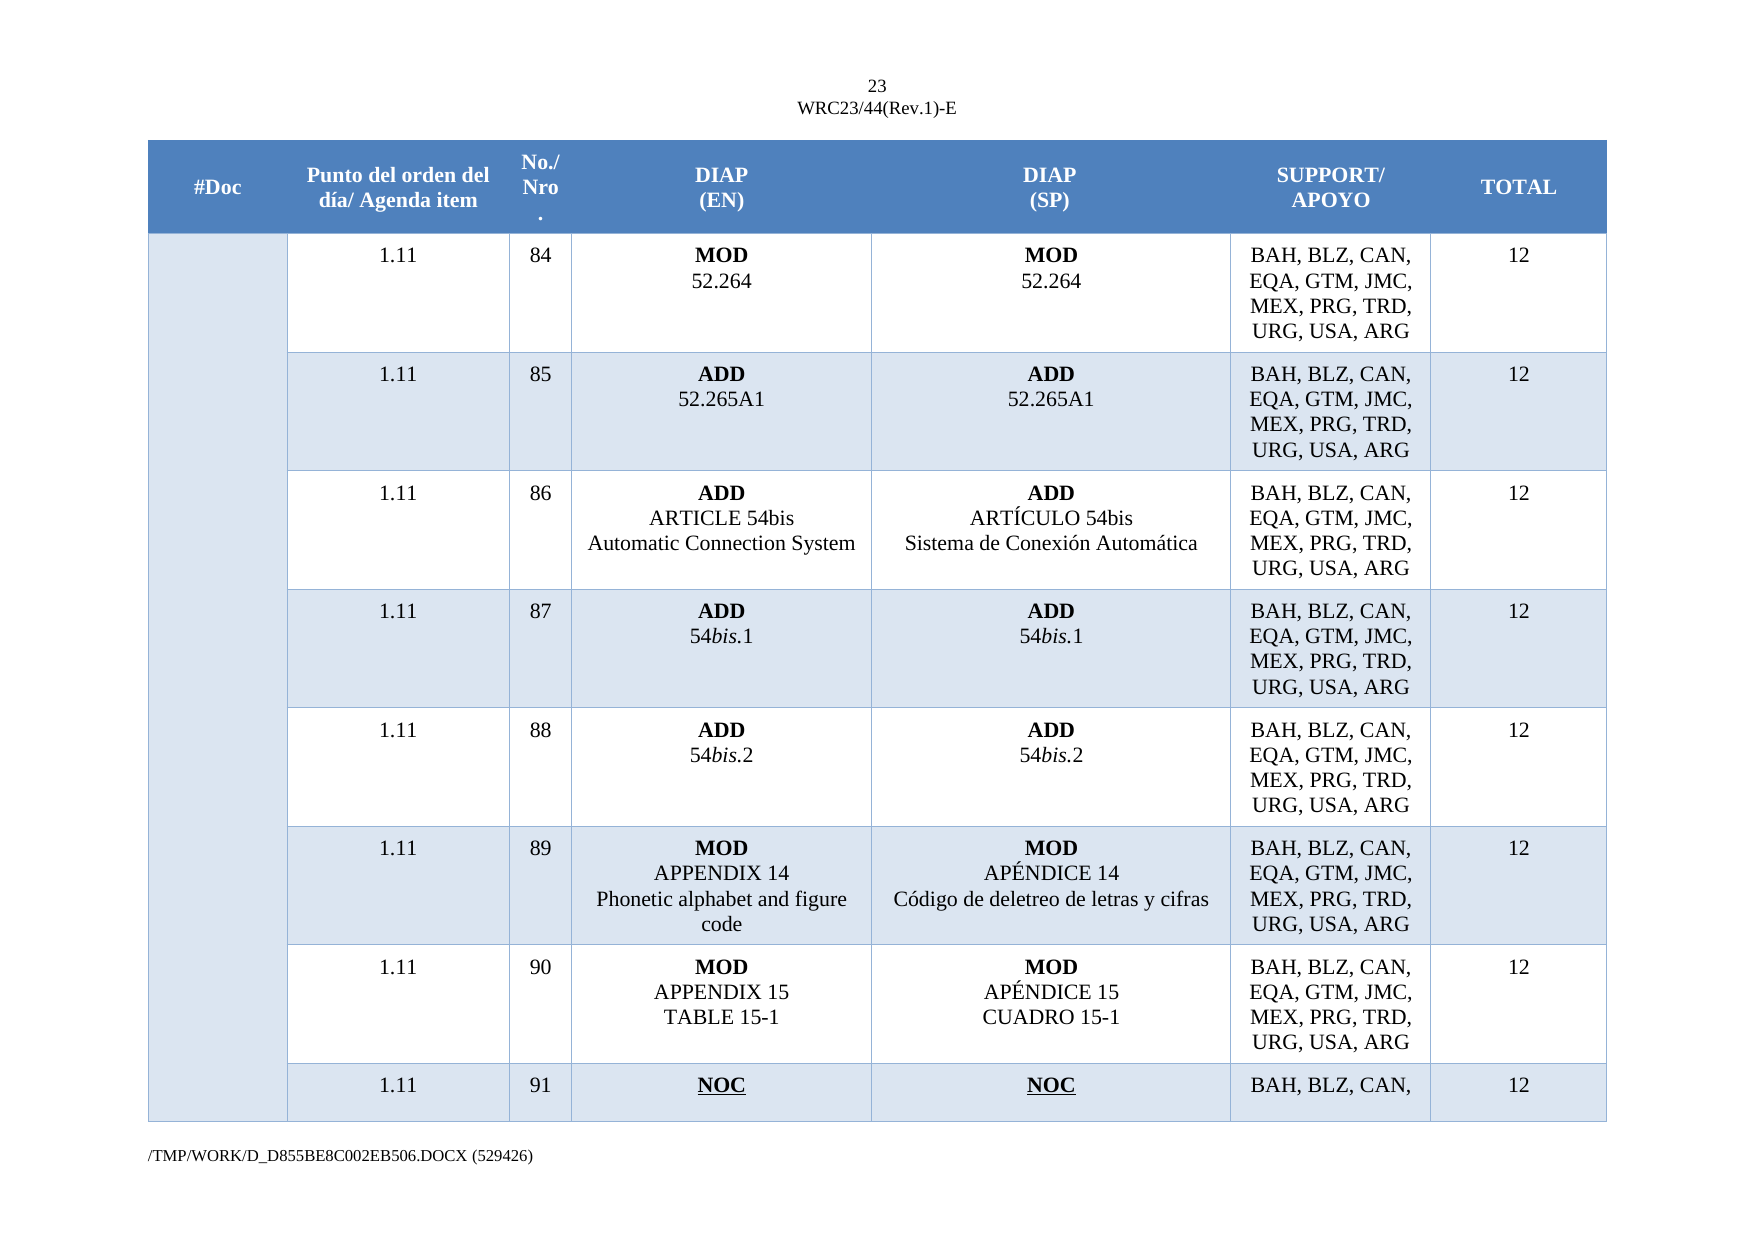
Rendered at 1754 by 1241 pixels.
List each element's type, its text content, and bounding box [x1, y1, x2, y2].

table_cell 1.11 [288, 945, 509, 1063]
table_cell ADD 52.265A1 [572, 353, 871, 470]
table_header No./ Nro. [510, 141, 571, 233]
table_header TOTAL [1431, 141, 1606, 233]
table_header Punto del orden del día/ Agenda item [288, 141, 509, 233]
table_cell BAH, BLZ, CAN, EQA, GTM, JMC, MEX, PRG, TRD, URG, USA, ARG [1231, 708, 1430, 826]
table_cell 1.11 [288, 471, 509, 589]
table_cell 12 [1431, 590, 1606, 707]
table_cell 12 [1431, 353, 1606, 470]
table_cell MOD 52.264 [572, 234, 871, 352]
table_cell 1.11 [288, 590, 509, 707]
table_cell 89 [510, 827, 571, 944]
table_cell ADD 54bis.2 [572, 708, 871, 826]
table_cell 84 [510, 234, 571, 352]
table_cell ADD ARTÍCULO 54bis Sistema de Conexión Automática [872, 471, 1230, 589]
table_cell 12 [1431, 471, 1606, 589]
table_cell 12 [1431, 827, 1606, 944]
table_header #Doc [149, 141, 287, 233]
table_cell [1231, 1064, 1430, 1121]
table_cell 88 [510, 708, 571, 826]
table_header DIAP (SP) [872, 141, 1230, 233]
table_cell 12 [1431, 708, 1606, 826]
table_cell MOD APÉNDICE 15 CUADRO 15-1 [872, 945, 1230, 1063]
table_cell MOD APPENDIX 15 TABLE 15-1 [572, 945, 871, 1063]
table_cell ADD 54bis.2 [872, 708, 1230, 826]
table_cell 1.11 [288, 1064, 509, 1121]
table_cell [1231, 234, 1430, 352]
table_cell 1.11 [288, 827, 509, 944]
table_header SUPPORT/APOYO [1231, 141, 1430, 233]
table_cell BAH, BLZ, CAN, EQA, GTM, JMC, MEX, PRG, TRD, URG, USA, ARG [1231, 590, 1430, 707]
table_cell BAH, BLZ, CAN, EQA, GTM, JMC, MEX, PRG, TRD, URG, USA, ARG [1231, 471, 1430, 589]
table_cell 1.11 [288, 234, 509, 352]
table_cell 85 [510, 353, 571, 470]
table_cell 12 [1431, 234, 1606, 352]
table_cell ADD ARTICLE 54bis Automatic Connection System [572, 471, 871, 589]
table_cell 87 [510, 590, 571, 707]
table_cell MOD 52.264 [872, 234, 1230, 352]
table_cell BAH, BLZ, CAN, EQA, GTM, JMC, MEX, PRG, TRD, URG, USA, ARG [1231, 353, 1430, 470]
table_cell 12 [1431, 945, 1606, 1063]
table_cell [1231, 945, 1430, 1063]
table_header DIAP (EN) [572, 141, 871, 233]
table_cell 1.11 [288, 353, 509, 470]
table_cell 1.11 [288, 708, 509, 826]
table_cell ADD 54bis.1 [872, 590, 1230, 707]
table_cell NOC APÉNDICE 15 CUADRO 15-2 [872, 1064, 1230, 1121]
table_cell NOC APPENDIX 15 TABLE 15-2 [572, 1064, 871, 1121]
table_cell 90 [510, 945, 571, 1063]
table_cell MOD APÉNDICE 14 Código de deletreo de letras y cifras [872, 827, 1230, 944]
table_cell MOD APPENDIX 14 Phonetic alphabet and figure code [572, 827, 871, 944]
table_cell BAH, BLZ, CAN, EQA, GTM, JMC, MEX, PRG, TRD, URG, USA, ARG [1231, 827, 1430, 944]
table_cell 12 [1431, 1064, 1606, 1121]
table_cell ADD 52.265A1 [872, 353, 1230, 470]
table_cell 91 [510, 1064, 571, 1121]
table_cell 86 [510, 471, 571, 589]
table_cell ADD 54bis.1 [572, 590, 871, 707]
